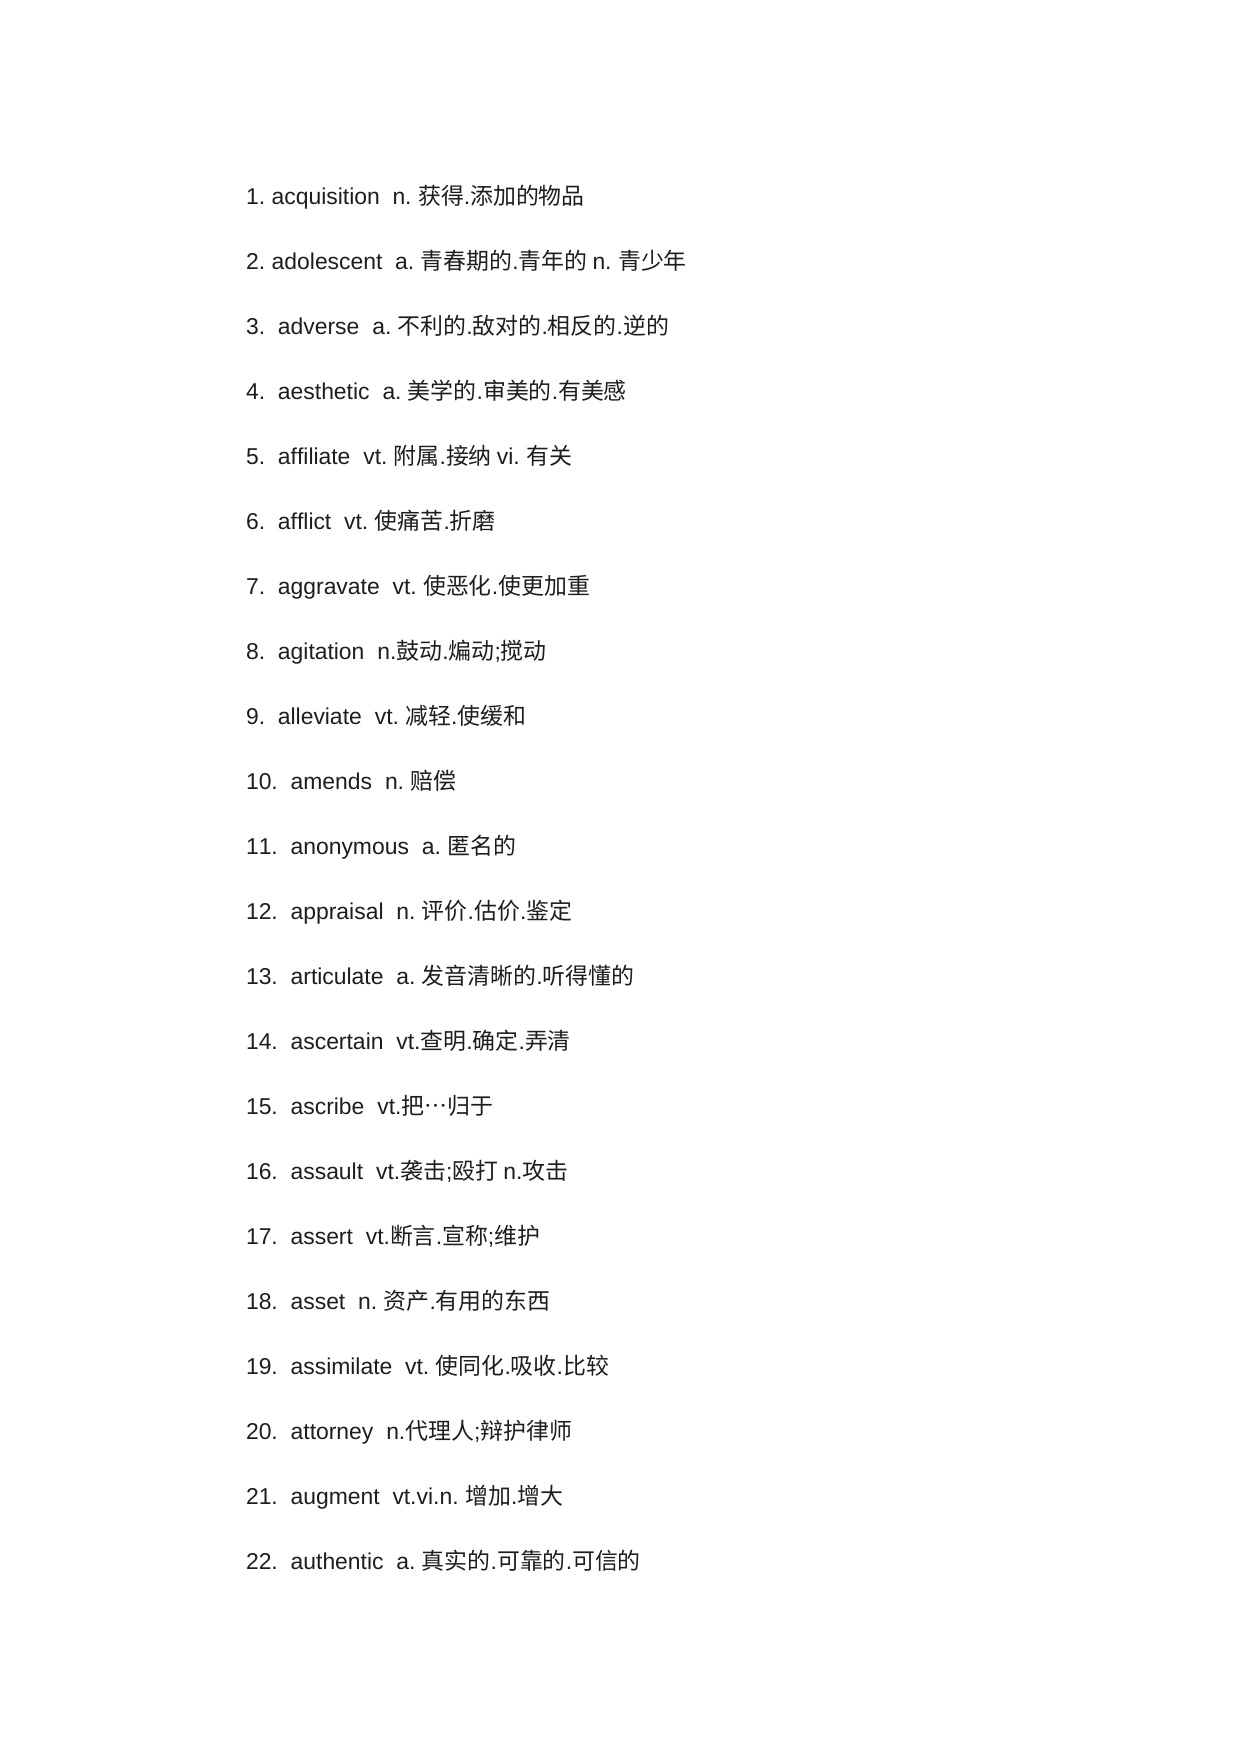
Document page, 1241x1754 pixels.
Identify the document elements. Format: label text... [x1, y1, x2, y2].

text 15. ascribe vt.把…归于 [187, 1072, 1053, 1137]
text 10. amends n. 赔偿 [187, 747, 1053, 812]
text 18. asset n. 资产.有用的东西 [187, 1267, 1053, 1332]
text 6. afflict vt. 使痛苦.折磨 [187, 487, 1053, 552]
text 21. augment vt.vi.n. 增加.增大 [187, 1462, 1053, 1527]
text 5. affiliate vt. 附属.接纳 vi. 有关 [187, 422, 1053, 487]
text 19. assimilate vt. 使同化.吸收.比较 [187, 1332, 1053, 1397]
text 20. attorney n.代理人;辩护律师 [187, 1397, 1053, 1462]
text 22. authentic a. 真实的.可靠的.可信的 [187, 1527, 1053, 1592]
text 4. aesthetic a. 美学的.审美的.有美感 [187, 357, 1053, 422]
text 12. appraisal n. 评价.估价.鉴定 [187, 877, 1053, 942]
text 3. adverse a. 不利的.敌对的.相反的.逆的 [187, 292, 1053, 357]
text 17. assert vt.断言.宣称;维护 [187, 1202, 1053, 1267]
text 7. aggravate vt. 使恶化.使更加重 [187, 552, 1053, 617]
text 2. adolescent a. 青春期的.青年的 n. 青少年 [187, 227, 1053, 292]
text 16. assault vt.袭击;殴打 n.攻击 [187, 1137, 1053, 1202]
text 8. agitation n.鼓动.煸动;搅动 [187, 617, 1053, 682]
text 11. anonymous a. 匿名的 [187, 812, 1053, 877]
text 14. ascertain vt.查明.确定.弄清 [187, 1007, 1053, 1072]
text 13. articulate a. 发音清晰的.听得懂的 [187, 942, 1053, 1007]
text 1. acquisition n. 获得.添加的物品 [187, 162, 1053, 227]
text 9. alleviate vt. 减轻.使缓和 [187, 682, 1053, 747]
